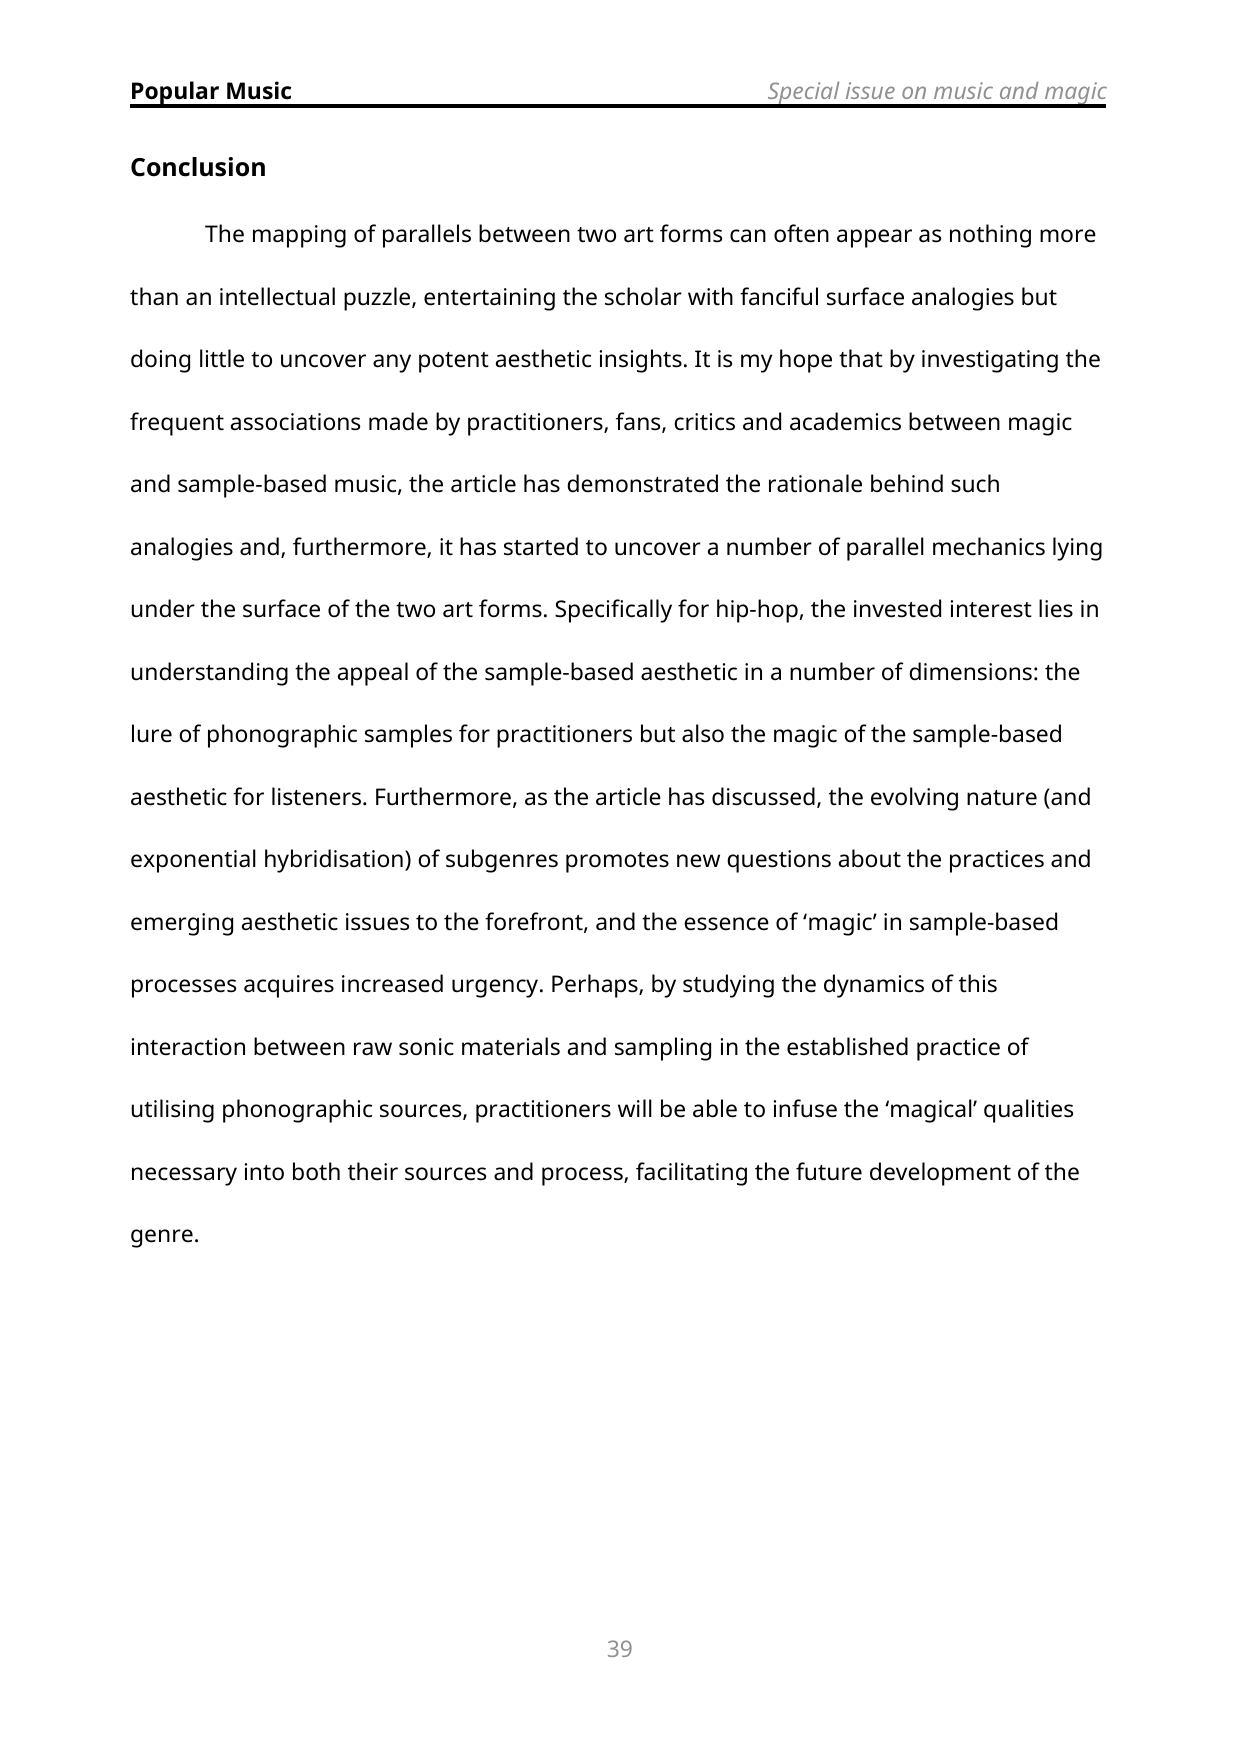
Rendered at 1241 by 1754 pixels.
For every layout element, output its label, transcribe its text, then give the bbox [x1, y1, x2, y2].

text The mapping of parallels between two art forms can often appear as nothing more than an intellectual puzzle, entertaining the scholar with fanciful surface analogies but doing little to uncover any potent aesthetic insights. It is my hope that by investigating the frequent associations made by practitioners, fans, critics and academics between magic and sample-based music, the article has demonstrated the rationale behind such analogies and, furthermore, it has started to uncover a number of parallel mechanics lying under the surface of the two art forms. Specifically for hip-hop, the invested interest lies in understanding the appeal of the sample-based aesthetic in a number of dimensions: the lure of phonographic samples for practitioners but also the magic of the sample-based aesthetic for listeners. Furthermore, as the article has discussed, the evolving nature (and exponential hybridisation) of subgenres promotes new questions about the practices and emerging aesthetic issues to the forefront, and the essence of ‘magic’ in sample-based processes acquires increased urgency. Perhaps, by studying the dynamics of this interaction between raw sonic materials and sampling in the established practice of utilising phonographic sources, practitioners will be able to infuse the ‘magical’ qualities necessary into both their sources and process, facilitating the future development of the genre. [130, 218, 1110, 1249]
subtitle Conclusion [130, 150, 1110, 184]
